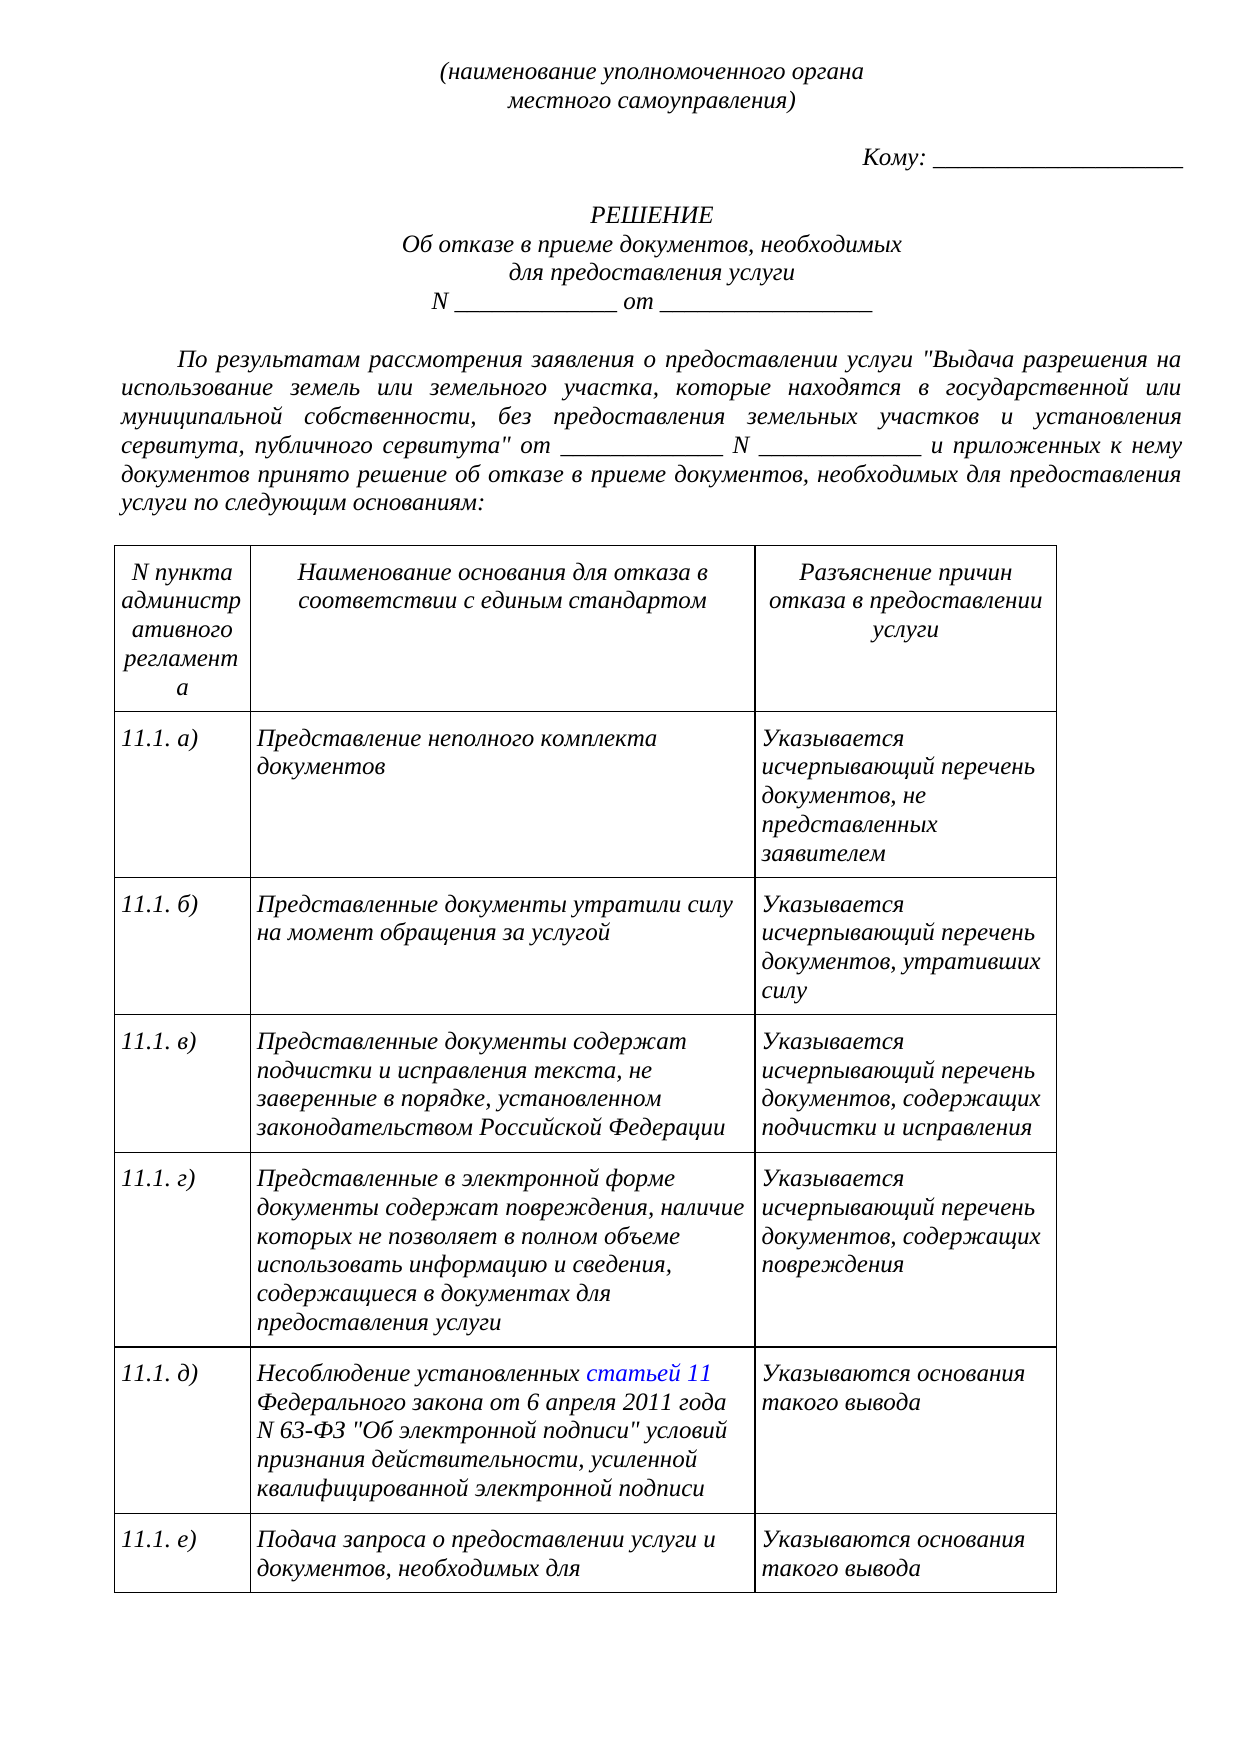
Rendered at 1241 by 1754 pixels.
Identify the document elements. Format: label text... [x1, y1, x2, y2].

table_header Разъяснение причин отказа в предоставлении услуги [756, 546, 1056, 711]
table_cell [756, 1514, 1056, 1592]
table_cell 11.1. в) [115, 1015, 250, 1152]
table_header N пункта административного регламента [115, 546, 250, 711]
table_cell Несоблюдение установленных статьей 11 Федерального закона от 6 апреля 2011 года N 63-ФЗ "Об электронной подписи" условий признания действительности, усиленной квалифицированной электронной подписи [251, 1348, 754, 1512]
table_cell Указывается исчерпывающий перечень документов, содержащих подчистки и исправления [756, 1015, 1056, 1152]
table_cell 11.1. е) [115, 1514, 250, 1592]
text (наименование уполномоченного органа [121, 56, 1183, 85]
table_cell Представление неполного комплекта документов [251, 712, 754, 877]
text Об отказе в приеме документов, необходимых [121, 229, 1183, 257]
table_cell 11.1. б) [115, 878, 250, 1014]
table_cell Указывается исчерпывающий перечень документов, утративших силу [756, 878, 1056, 1014]
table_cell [251, 1514, 754, 1592]
table_cell Указывается исчерпывающий перечень документов, содержащих повреждения [756, 1153, 1056, 1346]
table_cell Представленные документы утратили силу на момент обращения за услугой [251, 878, 754, 1014]
table_cell Указываются основания такого вывода [756, 1348, 1056, 1512]
text для предоставления услуги [121, 257, 1183, 286]
text РЕШЕНИЕ [121, 200, 1183, 229]
text местного самоуправления) [121, 85, 1183, 114]
text N _____________ от _________________ [121, 286, 1183, 315]
table_header Наименование основания для отказа в соответствии с единым стандартом [251, 546, 754, 711]
table_cell Представленные в электронной форме документы содержат повреждения, наличие которых не позволяет в полном объеме использовать информацию и сведения, содержащиеся в документах для предоставления услуги [251, 1153, 754, 1346]
text Кому: ____________________ [121, 142, 1183, 171]
table_cell 11.1. а) [115, 712, 250, 877]
table_cell 11.1. г) [115, 1153, 250, 1346]
table_cell Представленные документы содержат подчистки и исправления текста, не заверенные в порядке, установленном законодательством Российской Федерации [251, 1015, 754, 1152]
table_cell 11.1. д) [115, 1348, 250, 1512]
text По результатам рассмотрения заявления о предоставлении услуги "Выдача разрешения на использование земель или земельного участка, которые находятся в государственной или муниципальной собственности, без предоставления земельных участков и установления сервитута, публичного сервитута" от _____________ N _____________ и приложенных к нему документов принято решение об отказе в приеме документов, необходимых для предоставления услуги по следующим основаниям: [121, 344, 1183, 516]
table_cell Указывается исчерпывающий перечень документов, не представленных заявителем [756, 712, 1056, 877]
